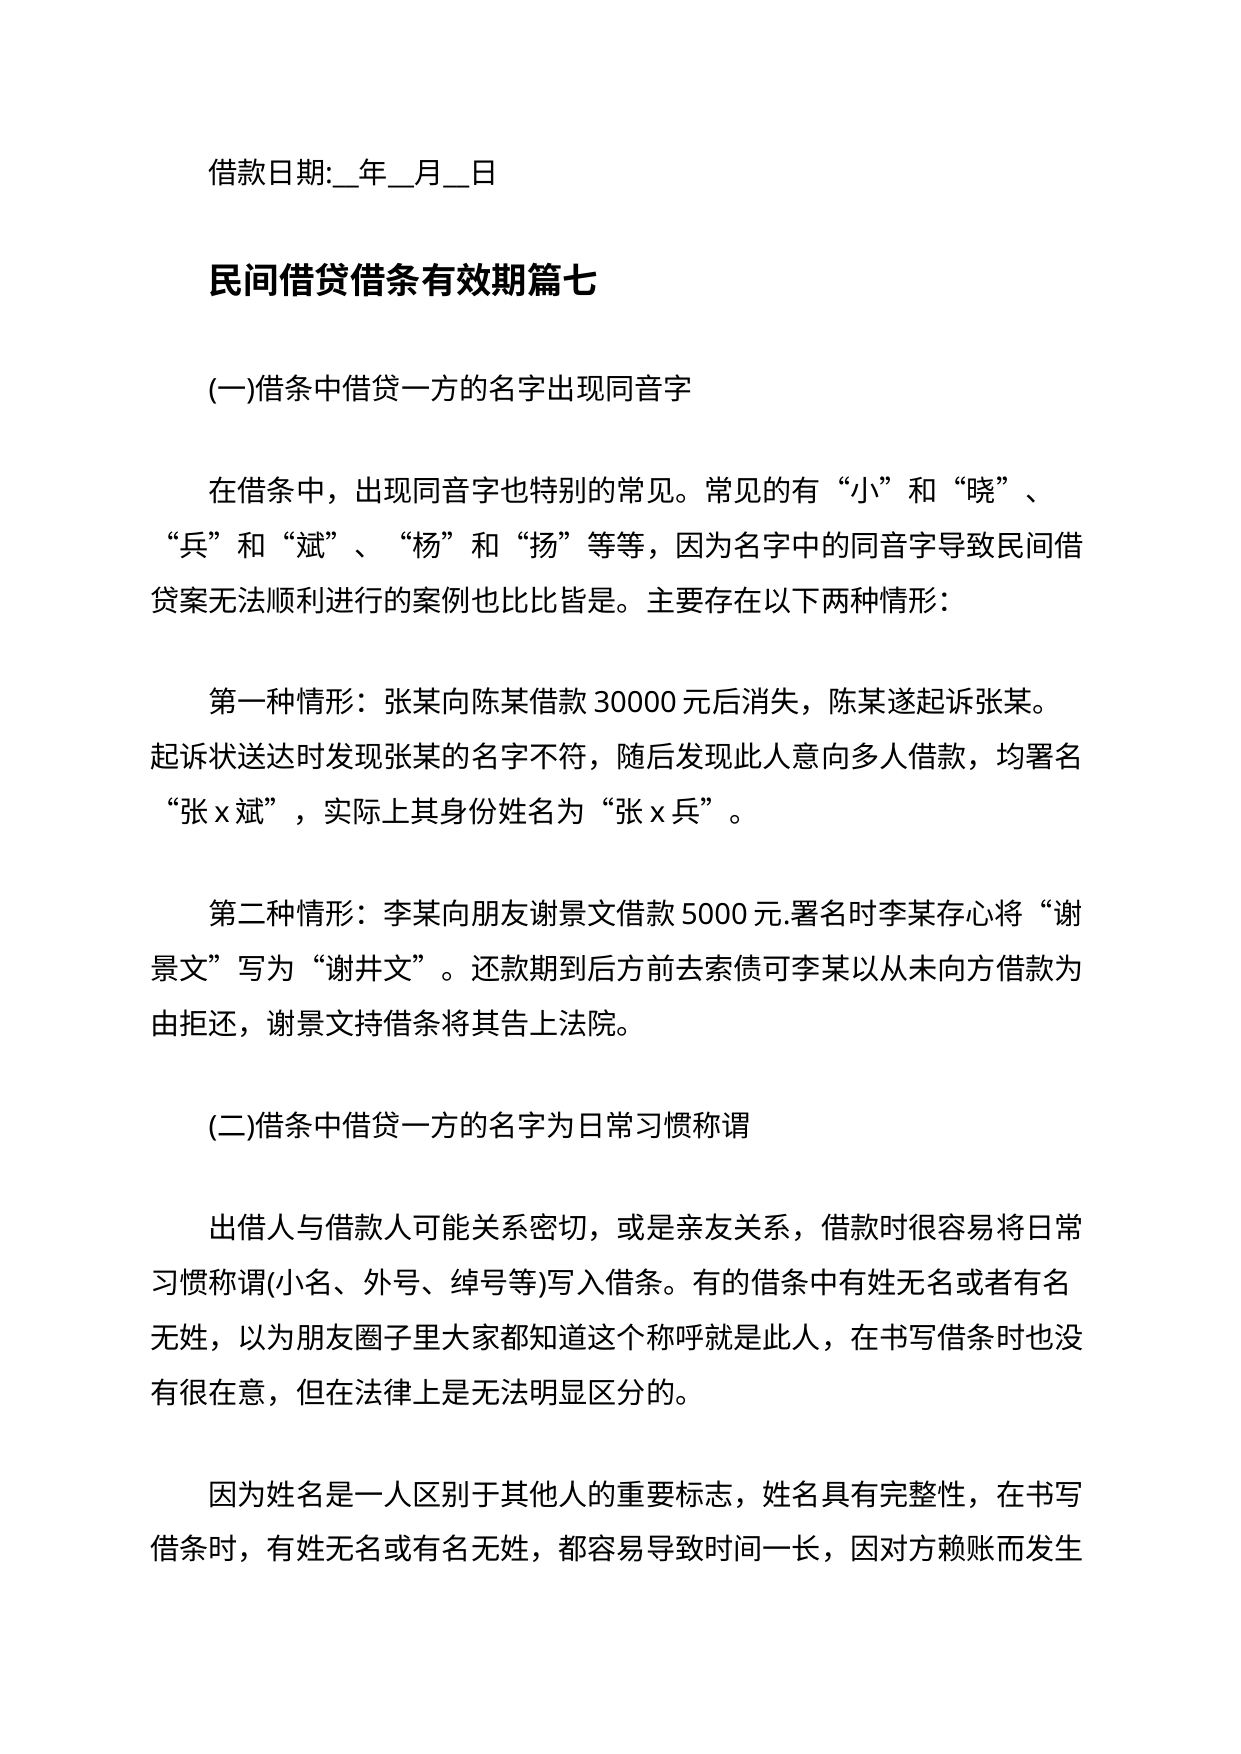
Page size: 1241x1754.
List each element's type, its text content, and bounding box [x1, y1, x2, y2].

text 出借人与借款人可能关系密切，或是亲友关系，借款时很容易将日常习惯称谓(小名、外号、绰号等)写入借条。有的借条中有姓无名或者有名无姓，以为朋友圈子里大家都知道这个称呼就是此人，在书写借条时也没有很在意，但在法律上是无法明显区分的。 [150, 1204, 1090, 1412]
text 在借条中，出现同音字也特别的常见。常见的有“小”和“晓”、“兵”和“斌”、“杨”和“扬”等等，因为名字中的同音字导致民间借贷案无法顺利进行的案例也比比皆是。主要存在以下两种情形： [150, 467, 1090, 619]
text 借款日期:__年__月__日 [150, 150, 1090, 192]
text 民间借贷借条有效期篇七 [150, 252, 1090, 303]
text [150, 1471, 1090, 1568]
text (二)借条中借贷一方的名字为日常习惯称谓 [150, 1102, 1090, 1145]
text 第一种情形：张某向陈某借款30000元后消失，陈某遂起诉张某。起诉状送达时发现张某的名字不符，随后发现此人意向多人借款，均署名“张x斌”，实际上其身份姓名为“张x兵”。 [150, 679, 1090, 831]
text (一)借条中借贷一方的名字出现同音字 [150, 365, 1090, 408]
text 第二种情形：李某向朋友谢景文借款5000元.署名时李某存心将“谢景文”写为“谢井文”。还款期到后方前去索债可李某以从未向方借款为由拒还，谢景文持借条将其告上法院。 [150, 891, 1090, 1043]
